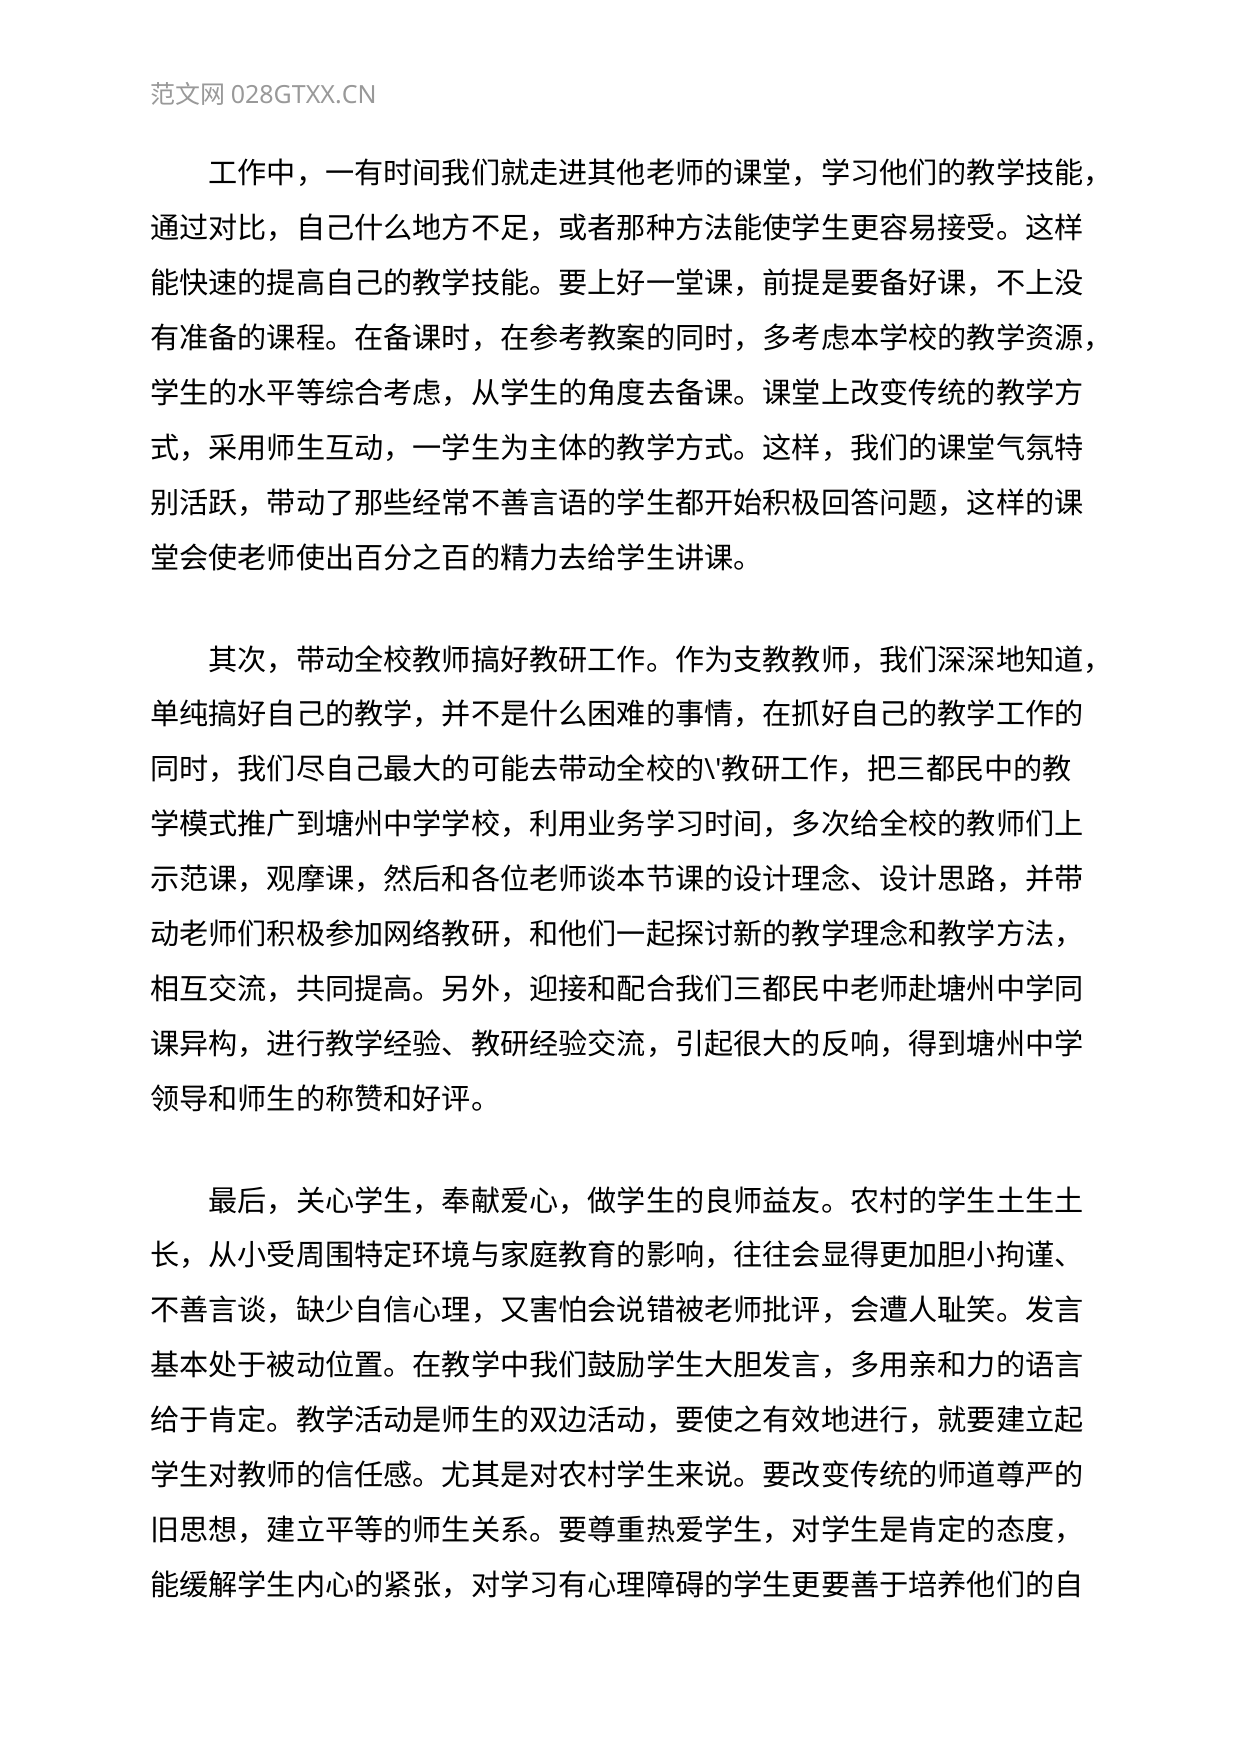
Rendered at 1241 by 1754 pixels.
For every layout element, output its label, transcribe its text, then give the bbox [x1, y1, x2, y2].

text 工作中，一有时间我们就走进其他老师的课堂，学习他们的教学技能，通过对比，自己什么地方不足，或者那种方法能使学生更容易接受。这样能快速的提高自己的教学技能。要上好一堂课，前提是要备好课，不上没有准备的课程。在备课时，在参考教案的同时，多考虑本学校的教学资源，学生的水平等综合考虑，从学生的角度去备课。课堂上改变传统的教学方式，采用师生互动，一学生为主体的教学方式。这样，我们的课堂气氛特别活跃，带动了那些经常不善言语的学生都开始积极回答问题，这样的课堂会使老师使出百分之百的精力去给学生讲课。 [150, 150, 1090, 577]
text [150, 1177, 1090, 1604]
text 其次，带动全校教师搞好教研工作。作为支教教师，我们深深地知道，单纯搞好自己的教学，并不是什么困难的事情，在抓好自己的教学工作的同时，我们尽自己最大的可能去带动全校的\'教研工作，把三都民中的教学模式推广到塘州中学学校，利用业务学习时间，多次给全校的教师们上示范课，观摩课，然后和各位老师谈本节课的设计理念、设计思路，并带动老师们积极参加网络教研，和他们一起探讨新的教学理念和教学方法，相互交流，共同提高。另外，迎接和配合我们三都民中老师赴塘州中学同课异构，进行教学经验、教研经验交流，引起很大的反响，得到塘州中学领导和师生的称赞和好评。 [150, 636, 1090, 1118]
